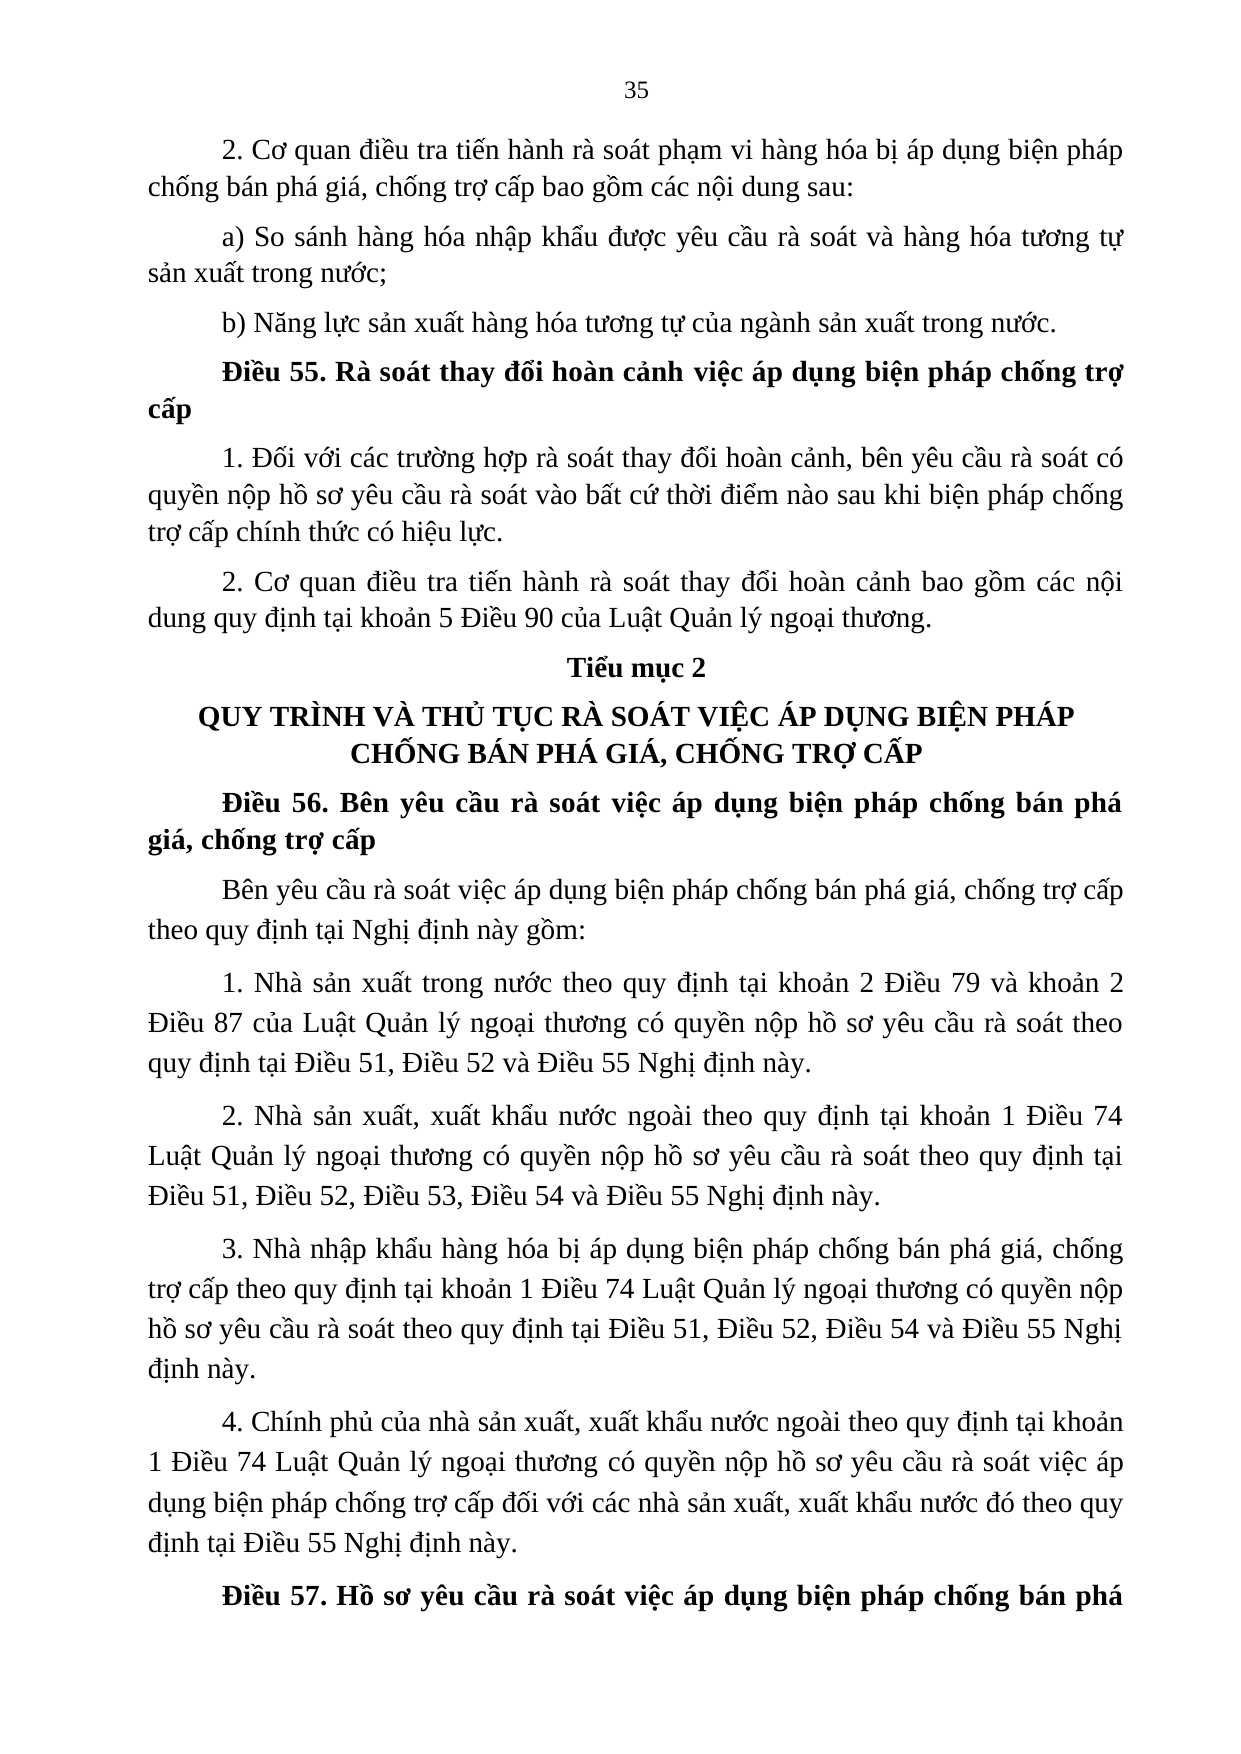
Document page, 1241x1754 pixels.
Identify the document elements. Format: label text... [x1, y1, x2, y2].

text QUY TRÌNH VÀ THỦ TỤC RÀ SOÁT VIỆC ÁP DỤNG BIỆN PHÁP CHỐNG BÁN PHÁ GIÁ, CHỐNG TRỢ CẤP [148, 699, 1125, 770]
text a) So sánh hàng hóa nhập khẩu được yêu cầu rà soát và hàng hóa tương tự sản xuất trong nước; [148, 219, 1125, 289]
text 2. Cơ quan điều tra tiến hành rà soát thay đổi hoàn cảnh bao gồm các nội dung quy định tại khoản 5 Điều 90 của Luật Quản lý ngoại thương. [148, 564, 1125, 634]
text 1. Đối với các trường hợp rà soát thay đổi hoàn cảnh, bên yêu cầu rà soát có quyền nộp hồ sơ yêu cầu rà soát vào bất cứ thời điểm nào sau khi biện pháp chống trợ cấp chính thức có hiệu lực. [148, 441, 1125, 548]
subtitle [148, 1578, 1125, 1611]
text Bên yêu cầu rà soát việc áp dụng biện pháp chống bán phá giá, chống trợ cấp theo quy định tại Nghị định này gồm: [148, 872, 1125, 946]
text Tiểu mục 2 [148, 650, 1125, 683]
text b) Năng lực sản xuất hàng hóa tương tự của ngành sản xuất trong nước. [148, 305, 1125, 338]
subtitle Điều 56. Bên yêu cầu rà soát việc áp dụng biện pháp chống bán phá giá, chống trợ cấp [148, 786, 1125, 856]
text 4. Chính phủ của nhà sản xuất, xuất khẩu nước ngoài theo quy định tại khoản 1 Điều 74 Luật Quản lý ngoại thương có quyền nộp hồ sơ yêu cầu rà soát việc áp dụng biện pháp chống trợ cấp đối với các nhà sản xuất, xuất khẩu nước đó theo quy định tại Điều 55 Nghị định này. [148, 1404, 1125, 1558]
subtitle Điều 55. Rà soát thay đổi hoàn cảnh việc áp dụng biện pháp chống trợ cấp [148, 354, 1125, 425]
text 1. Nhà sản xuất trong nước theo quy định tại khoản 2 Điều 79 và khoản 2 Điều 87 của Luật Quản lý ngoại thương có quyền nộp hồ sơ yêu cầu rà soát theo quy định tại Điều 51, Điều 52 và Điều 55 Nghị định này. [148, 965, 1125, 1079]
text 3. Nhà nhập khẩu hàng hóa bị áp dụng biện pháp chống bán phá giá, chống trợ cấp theo quy định tại khoản 1 Điều 74 Luật Quản lý ngoại thương có quyền nộp hồ sơ yêu cầu rà soát theo quy định tại Điều 51, Điều 52, Điều 54 và Điều 55 Nghị định này. [148, 1231, 1125, 1385]
text 2. Nhà sản xuất, xuất khẩu nước ngoài theo quy định tại khoản 1 Điều 74 Luật Quản lý ngoại thương có quyền nộp hồ sơ yêu cầu rà soát theo quy định tại Điều 51, Điều 52, Điều 53, Điều 54 và Điều 55 Nghị định này. [148, 1098, 1125, 1212]
text 2. Cơ quan điều tra tiến hành rà soát phạm vi hàng hóa bị áp dụng biện pháp chống bán phá giá, chống trợ cấp bao gồm các nội dung sau: [148, 132, 1125, 203]
